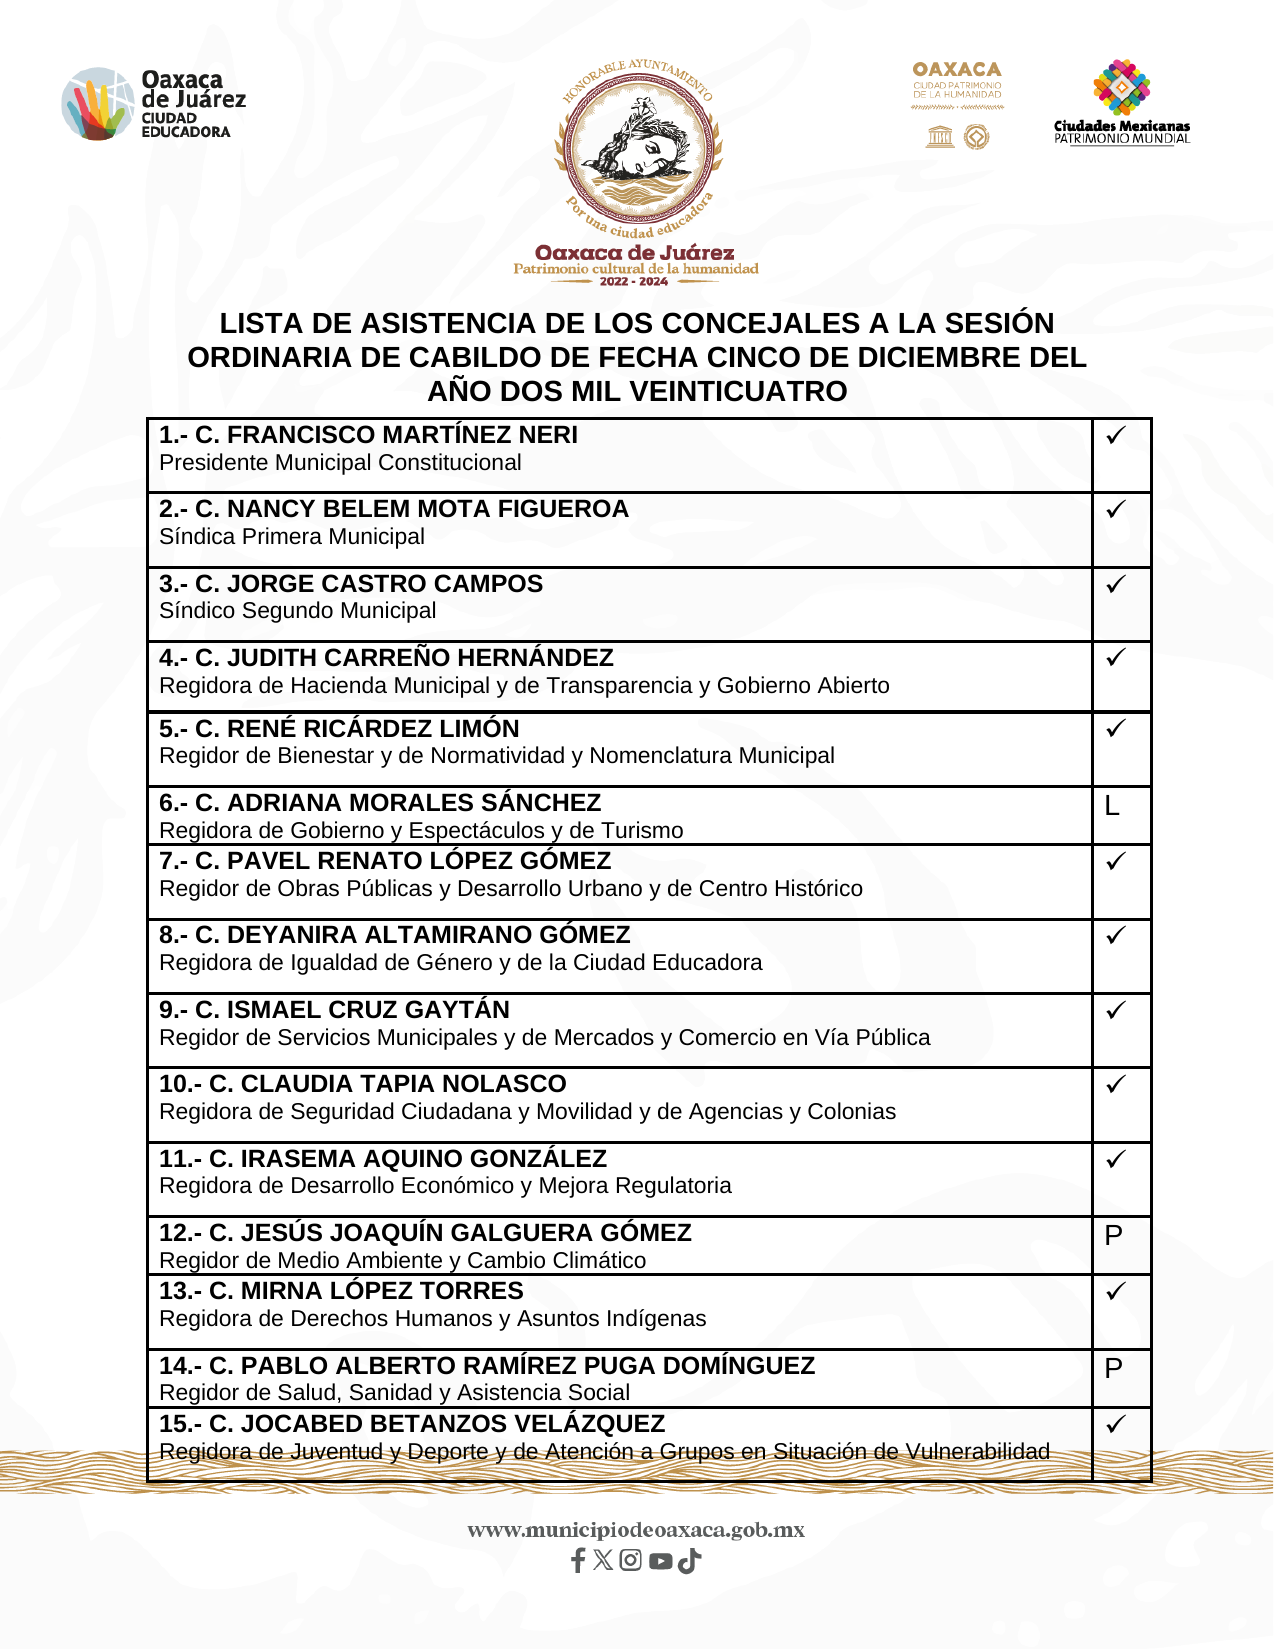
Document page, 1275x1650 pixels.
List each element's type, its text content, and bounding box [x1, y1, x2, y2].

table_cell 14.- C. PABLO ALBERTO RAMÍREZ PUGA DOMÍNGUEZ Regidor de Salud, Sanidad y Asistencia Social [149, 1351, 1091, 1406]
table_cell [1094, 1069, 1150, 1141]
table_cell P [1094, 1218, 1150, 1273]
table_cell 2.- C. NANCY BELEM MOTA FIGUEROA Síndica Primera Municipal [149, 494, 1091, 566]
table_cell [1094, 714, 1150, 785]
table_header 1.- C. FRANCISCO MARTÍNEZ NERI Presidente Municipal Constitucional [149, 420, 1091, 491]
table_cell [1094, 846, 1150, 917]
table_cell 3.- C. JORGE CASTRO CAMPOS Síndico Segundo Municipal [149, 569, 1091, 640]
table_cell 8.- C. DEYANIRA ALTAMIRANO GÓMEZ Regidora de Igualdad de Género y de la Ciudad Educadora [149, 921, 1091, 992]
table_cell 11.- C. IRASEMA AQUINO GONZÁLEZ Regidora de Desarrollo Económico y Mejora Regulatoria [149, 1144, 1091, 1215]
table_cell L [1094, 788, 1150, 843]
table_cell [1094, 1276, 1150, 1347]
table_cell [1094, 921, 1150, 992]
table_cell [1094, 1409, 1150, 1480]
table_cell [1094, 494, 1150, 566]
table_cell 4.- C. JUDITH CARREÑO HERNÁNDEZ Regidora de Hacienda Municipal y de Transparencia y Gobierno Abierto [149, 643, 1091, 710]
table_cell 13.- C. MIRNA LÓPEZ TORRES Regidora de Derechos Humanos y Asuntos Indígenas [149, 1276, 1091, 1347]
table_cell [1094, 569, 1150, 640]
table_cell 15.- C. JOCABED BETANZOS VELÁZQUEZ Regidora de Juventud y Deporte y de Atención a Grupos en Situación de Vulnerabilidad [149, 1409, 1091, 1480]
table_header [1094, 420, 1150, 491]
text LISTA DE ASISTENCIA DE LOS CONCEJALES A LA SESIÓN ORDINARIA DE CABILDO DE FECHA CINCO DE DICIEMBRE DEL AÑO DOS MIL VEINTICUATRO [177, 307, 1098, 407]
table_cell 6.- C. ADRIANA MORALES SÁNCHEZ Regidora de Gobierno y Espectáculos y de Turismo [149, 788, 1091, 843]
table_cell [1094, 1144, 1150, 1215]
table_cell 7.- C. PAVEL RENATO LÓPEZ GÓMEZ Regidor de Obras Públicas y Desarrollo Urbano y de Centro Histórico [149, 846, 1091, 917]
table_cell 9.- C. ISMAEL CRUZ GAYTÁN Regidor de Servicios Municipales y de Mercados y Comercio en Vía Pública [149, 995, 1091, 1066]
table_cell 12.- C. JESÚS JOAQUÍN GALGUERA GÓMEZ Regidor de Medio Ambiente y Cambio Climático [149, 1218, 1091, 1273]
table_cell 10.- C. CLAUDIA TAPIA NOLASCO Regidora de Seguridad Ciudadana y Movilidad y de Agencias y Colonias [149, 1069, 1091, 1141]
picture [0, 0, 1274, 1649]
table_cell 5.- C. RENÉ RICÁRDEZ LIMÓN Regidor de Bienestar y de Normatividad y Nomenclatura Municipal [149, 714, 1091, 785]
table_cell P [1094, 1351, 1150, 1406]
table_cell [1094, 643, 1150, 710]
table_cell [1094, 995, 1150, 1066]
